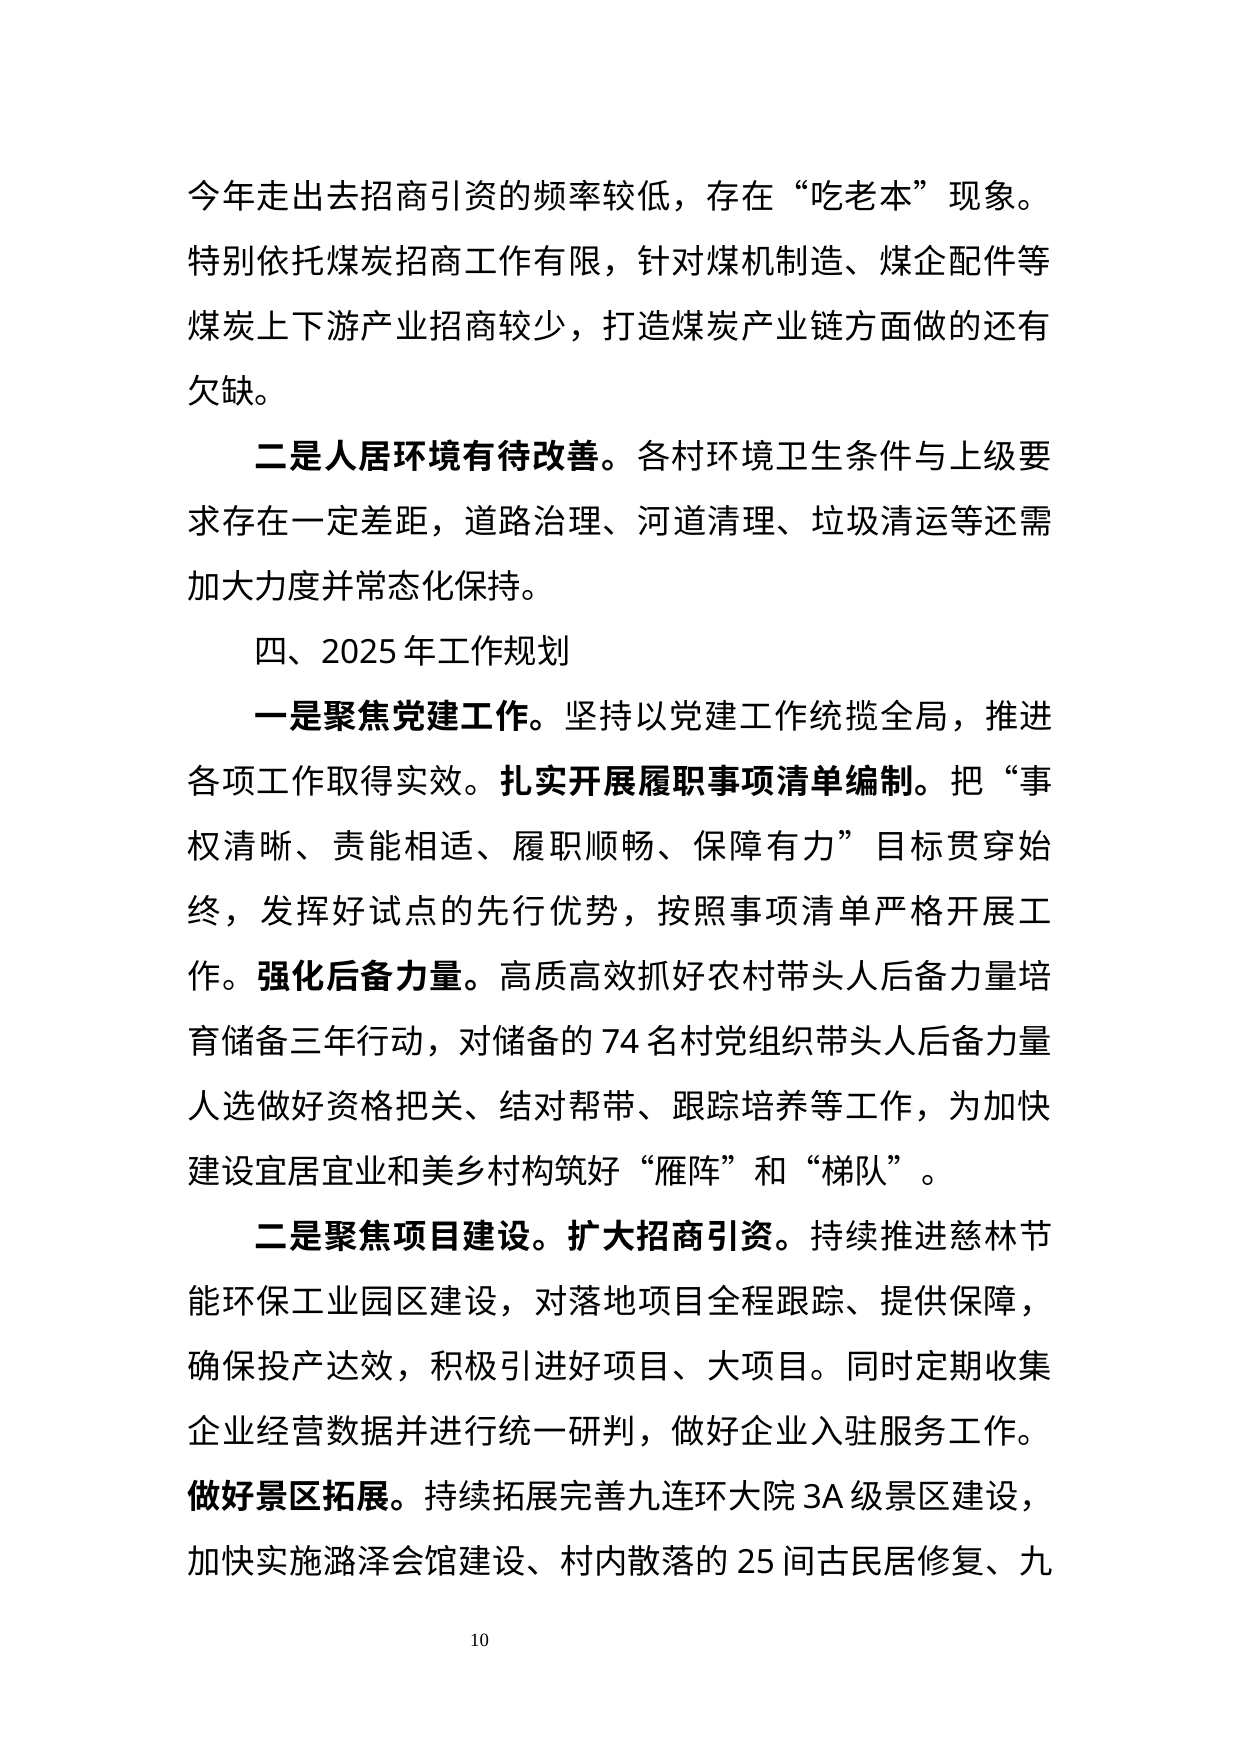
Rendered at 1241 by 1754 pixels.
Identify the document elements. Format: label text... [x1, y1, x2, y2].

text 一是聚焦党建工作。坚持以党建工作统揽全局，推进各项工作取得实效。扎实开展履职事项清单编制。把“事权清晰、责能相适、履职顺畅、保障有力”目标贯穿始终，发挥好试点的先行优势，按照事项清单严格开展工作。强化后备力量。高质高效抓好农村带头人后备力量培育储备三年行动，对储备的74名村党组织带头人后备力量人选做好资格把关、结对帮带、跟踪培养等工作，为加快建设宜居宜业和美乡村构筑好“雁阵”和“梯队”。 [187, 682, 1053, 1202]
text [187, 162, 1053, 422]
text 二是人居环境有待改善。各村环境卫生条件与上级要求存在一定差距，道路治理、河道清理、垃圾清运等还需加大力度并常态化保持。 [187, 422, 1053, 617]
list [187, 1202, 1053, 1592]
list 四、2025年工作规划 [187, 617, 1053, 682]
